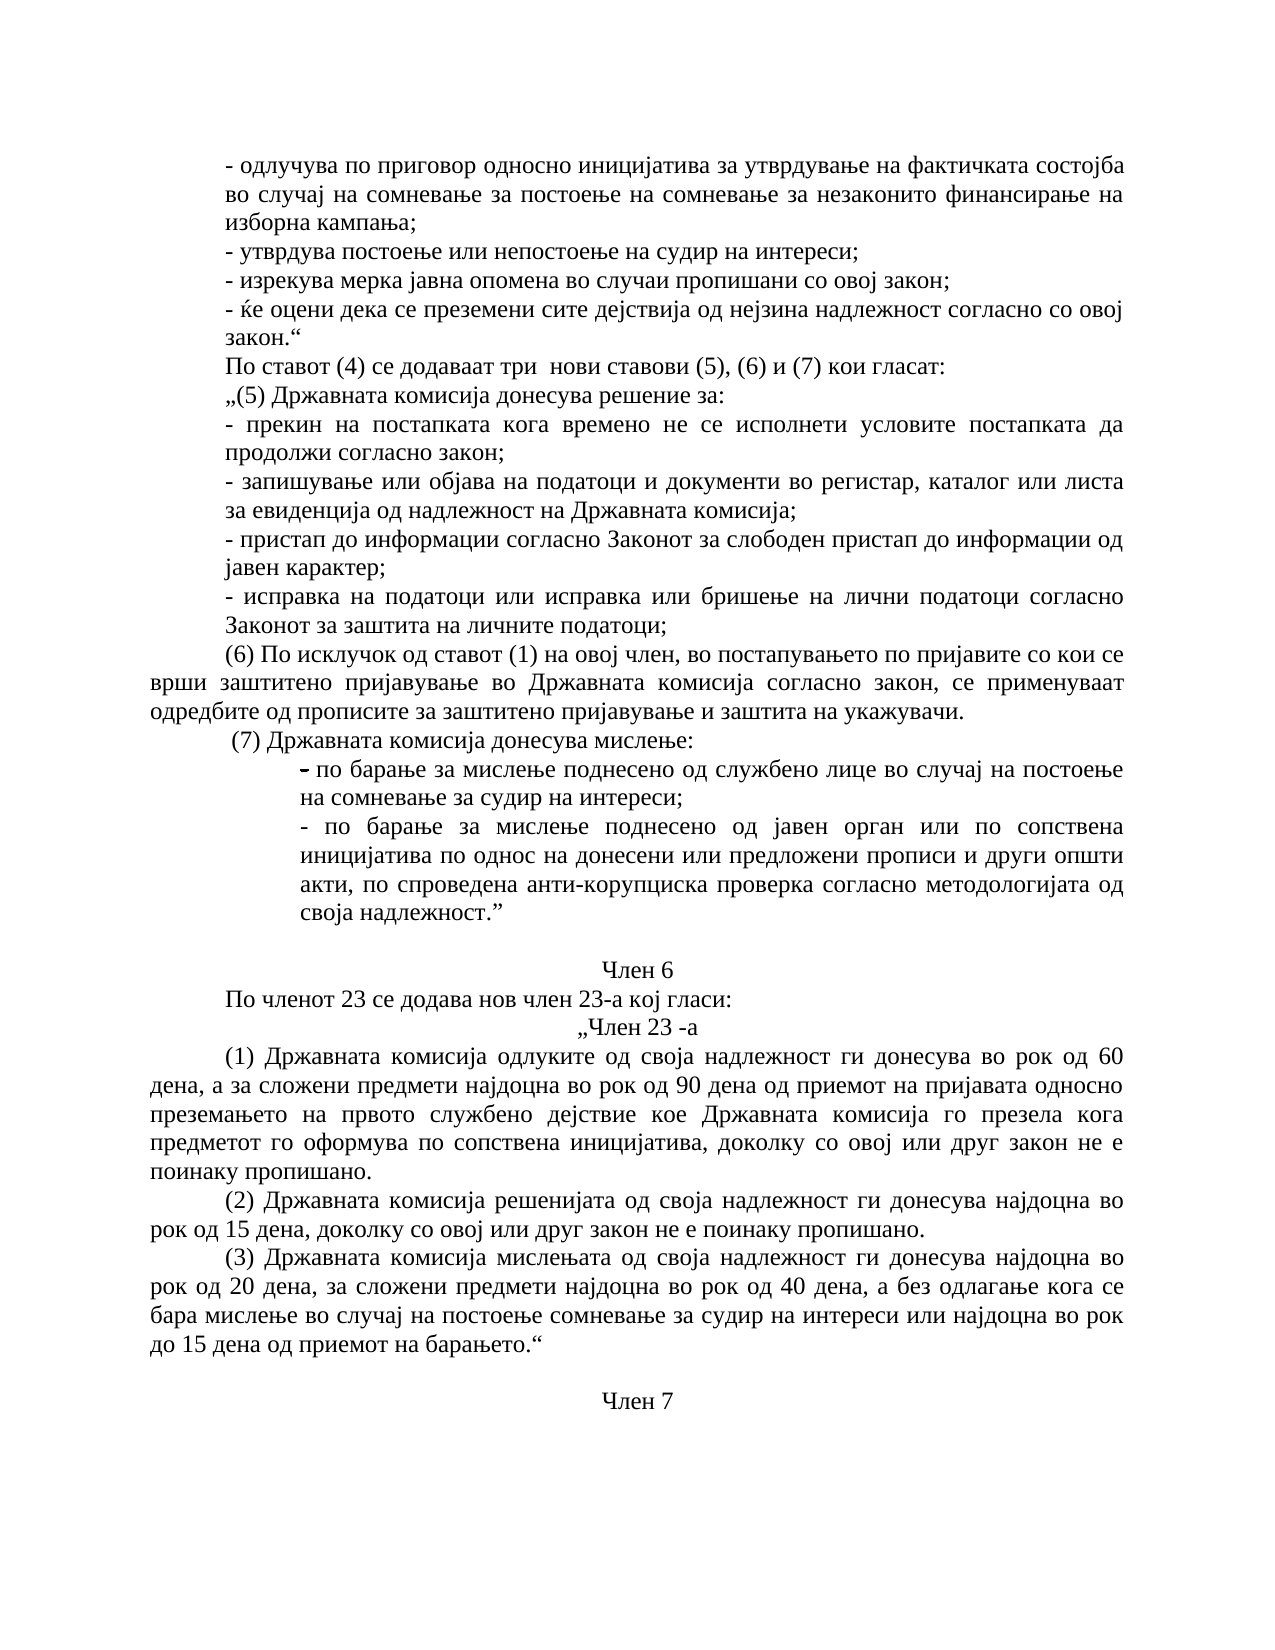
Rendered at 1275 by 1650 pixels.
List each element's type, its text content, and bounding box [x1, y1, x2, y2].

text „(5) Државната комисија донесува решение за: [150, 380, 1125, 409]
text По ставот (4) се додаваат три нови ставови (5), (6) и (7) кои гласат: [150, 351, 1125, 380]
text Член 6 [150, 955, 1125, 984]
text - по барање за мислење поднесено од службено лице во случај на постоење на сомневање за судир на интереси; [300, 754, 1125, 811]
text - одлучува по приговор односно иницијатива за утврдување на фактичката состојба во случај на сомневање за постоење на сомневање за незаконито финансирање на изборна кампања; [225, 150, 1125, 236]
text - ќе оцени дека се преземени сите дејствија од нејзина надлежност согласно со овој закон.“ [225, 294, 1125, 351]
text Член 7 [150, 1386, 1125, 1415]
text (1) Државната комисија одлуките од своја надлежност ги донесува во рок од 60 дена, а за сложени предмети најдоцна во рок од 90 дена од приемот на пријавата односно преземањето на првото службено дејствие кое Државната комисија го презела кога предметот го оформува по сопствена иницијатива, доколку со овој или друг закон не е поинаку пропишано. [150, 1041, 1125, 1185]
text (7) Државната комисија донесува мислење: [150, 725, 1125, 754]
text - изрекува мерка јавна опомена во случаи пропишани со овој закон; [225, 265, 1125, 294]
text - утврдува постоење или непостоење на судир на интереси; [225, 236, 1125, 265]
text (2) Државната комисија решенијата од своја надлежност ги донесува најдоцна во рок од 15 дена, доколку со овој или друг закон не е поинаку пропишано. [150, 1185, 1125, 1242]
text „Член 23 -а [150, 1012, 1125, 1041]
text - по барање за мислење поднесено од јавен орган или по сопствена иницијатива по однос на донесени или предложени прописи и други општи акти, по спроведена анти-корупциска проверка согласно методологијата од своја надлежност.” [300, 811, 1125, 926]
text - прекин на постапката кога времено не се исполнети условите постапката да продолжи согласно закон; [225, 409, 1125, 466]
text (6) По исклучок од ставот (1) на овој член, во постапувањето по пријавите со кои се врши заштитено пријавување во Државната комисија согласно закон, се применуваат одредбите од прописите за заштитено пријавување и заштита на укажувачи. [150, 639, 1125, 725]
text - исправка на податоци или исправка или бришење на лични податоци согласно Законот за заштита на личните податоци; [225, 581, 1125, 639]
text (3) Државната комисија мислењата од своја надлежност ги донесува најдоцна во рок од 20 дена, за сложени предмети најдоцна во рок од 40 дена, а без одлагање кога се бара мислење во случај на постоење сомневање за судир на интереси или најдоцна во рок до 15 дена од приемот на барањето.“ [150, 1242, 1125, 1357]
text - запишување или објава на податоци и документи во регистар, каталог или листа за евиденција од надлежност на Државната комисија; [225, 466, 1125, 524]
text По членот 23 се додава нов член 23-а кој гласи: [225, 984, 1125, 1012]
text - пристап до информации согласно Законот за слободен пристап до информации од јавен карактер; [225, 524, 1125, 581]
